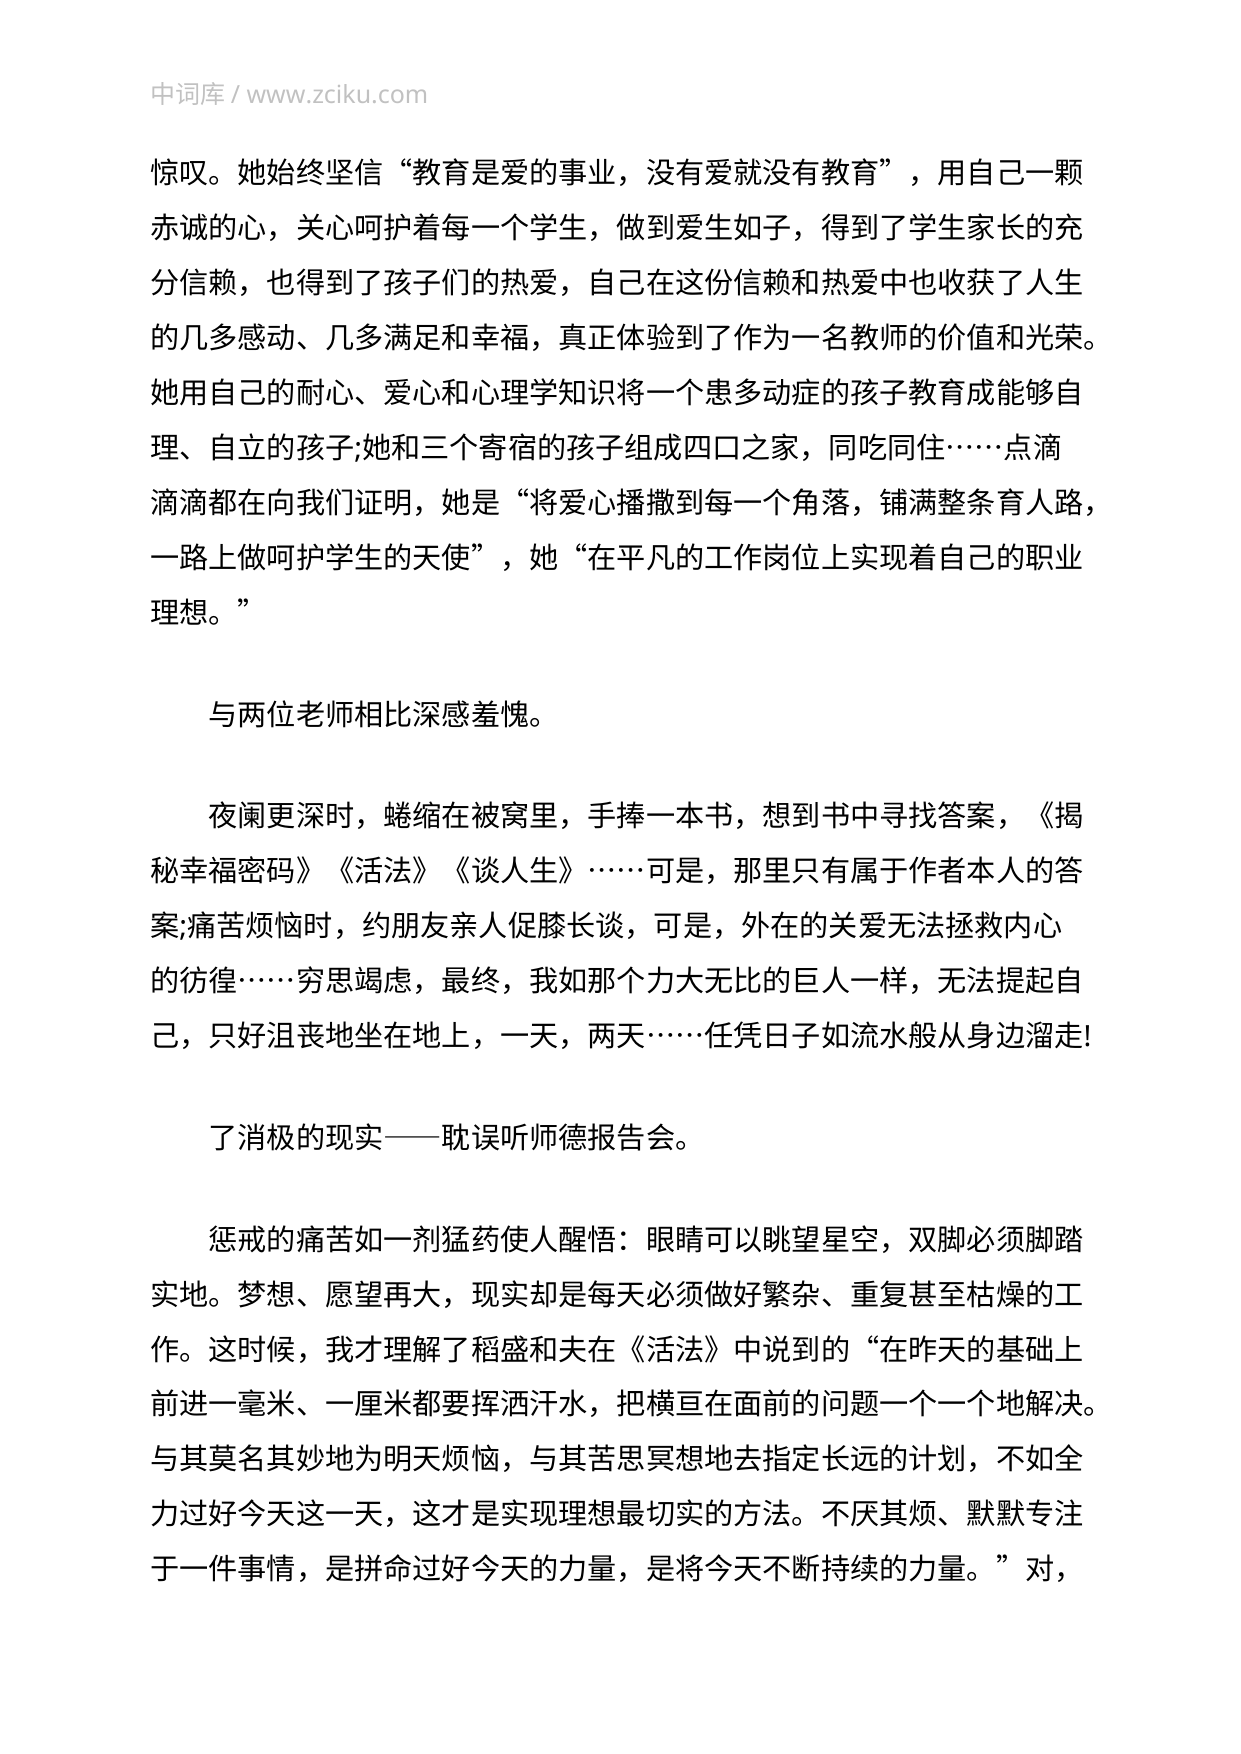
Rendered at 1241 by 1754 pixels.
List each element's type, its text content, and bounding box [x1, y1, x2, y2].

text 与两位老师相比深感羞愧。 [150, 691, 1090, 733]
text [150, 150, 1090, 632]
text 夜阑更深时，蜷缩在被窝里，手捧一本书，想到书中寻找答案，《揭秘幸福密码》《活法》《谈人生》……可是，那里只有属于作者本人的答案;痛苦烦恼时，约朋友亲人促膝长谈，可是，外在的关爱无法拯救内心的彷徨……穷思竭虑，最终，我如那个力大无比的巨人一样，无法提起自己，只好沮丧地坐在地上，一天，两天……任凭日子如流水般从身边溜走! [150, 793, 1090, 1055]
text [150, 1216, 1090, 1588]
text 了消极的现实——耽误听师德报告会。 [150, 1114, 1090, 1157]
